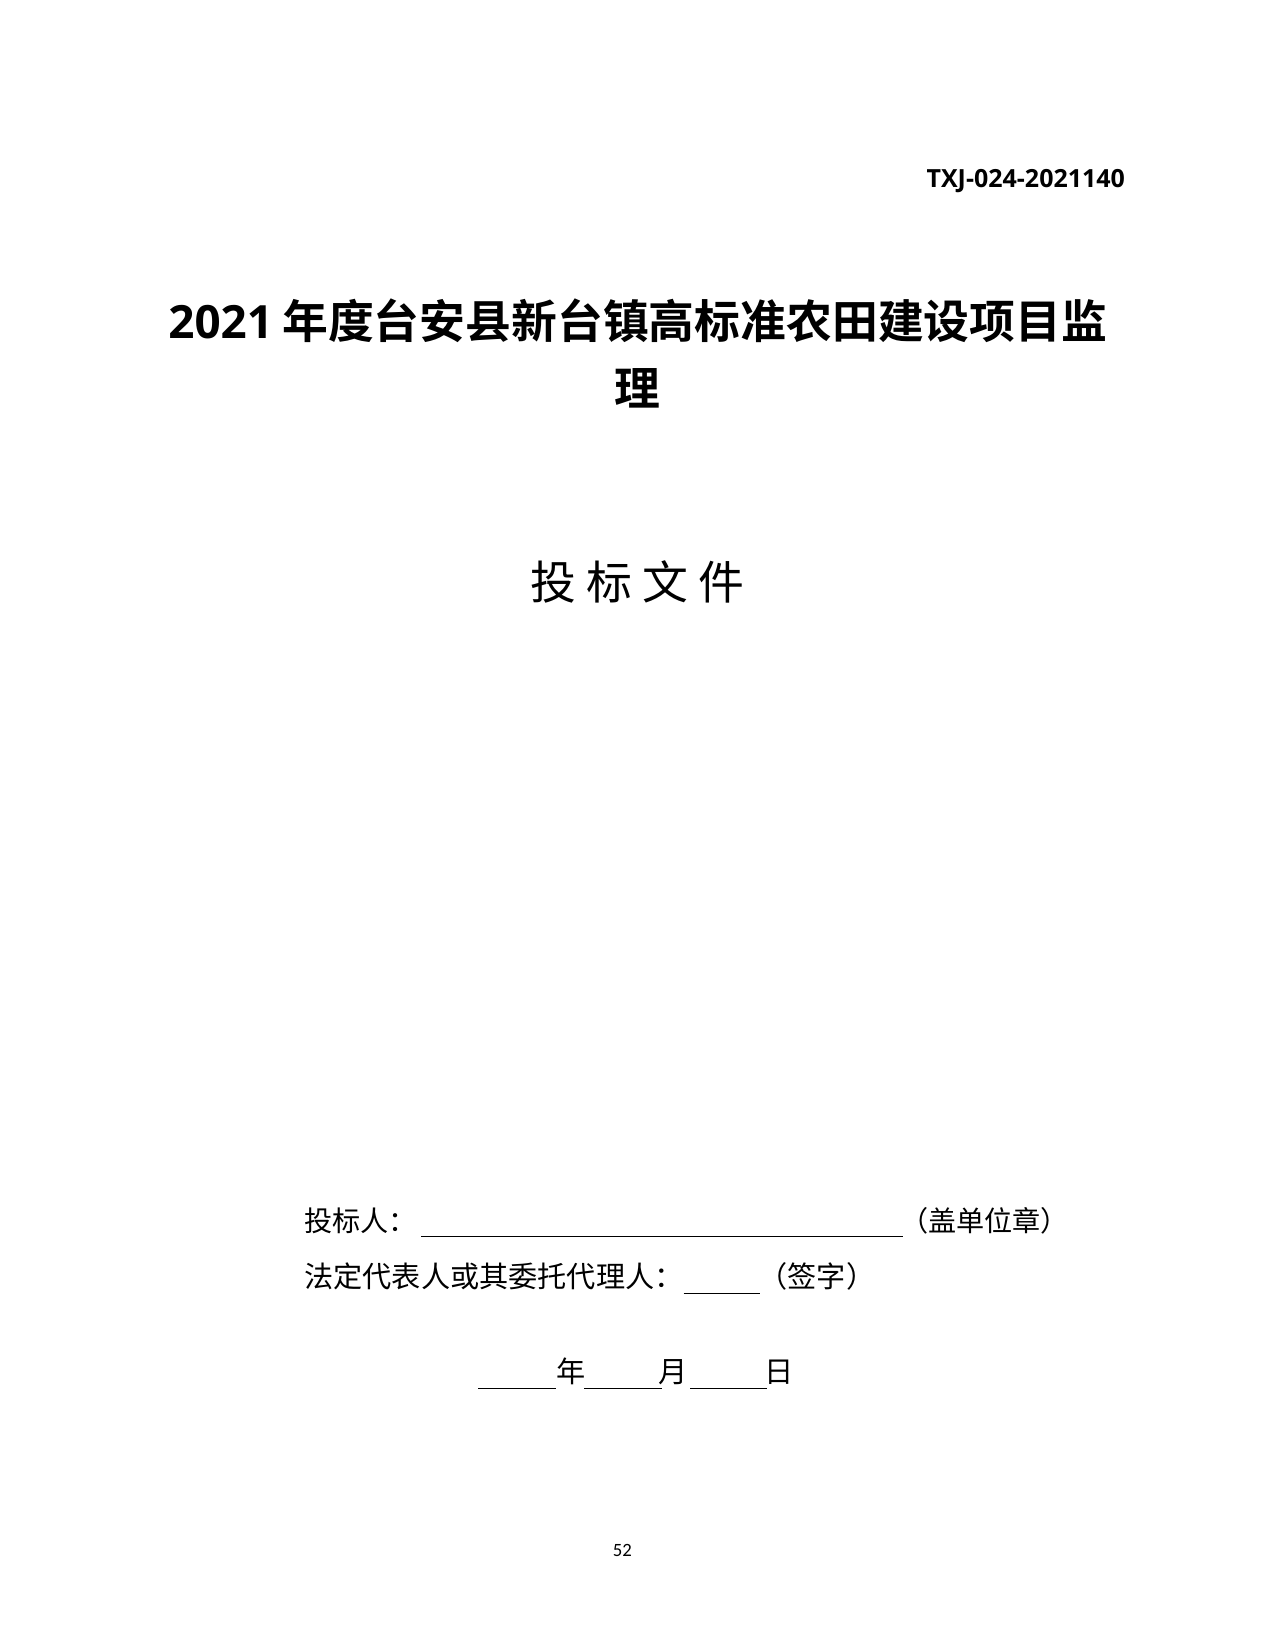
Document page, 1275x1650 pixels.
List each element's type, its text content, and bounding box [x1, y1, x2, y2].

text 法定代表人或其委托代理人： （签字） [304, 1261, 1125, 1294]
text 年 月 日 [556, 1356, 1125, 1389]
text 2021年度台安县新台镇高标准农田建设项目监理 [150, 285, 1125, 418]
text TXJ-024-2021140 [150, 171, 959, 192]
text TXJ-024-2021140 [961, 171, 1125, 192]
text 投 标 文 件 [150, 558, 1125, 610]
text 投标人： （盖单位章） [304, 1206, 1125, 1238]
